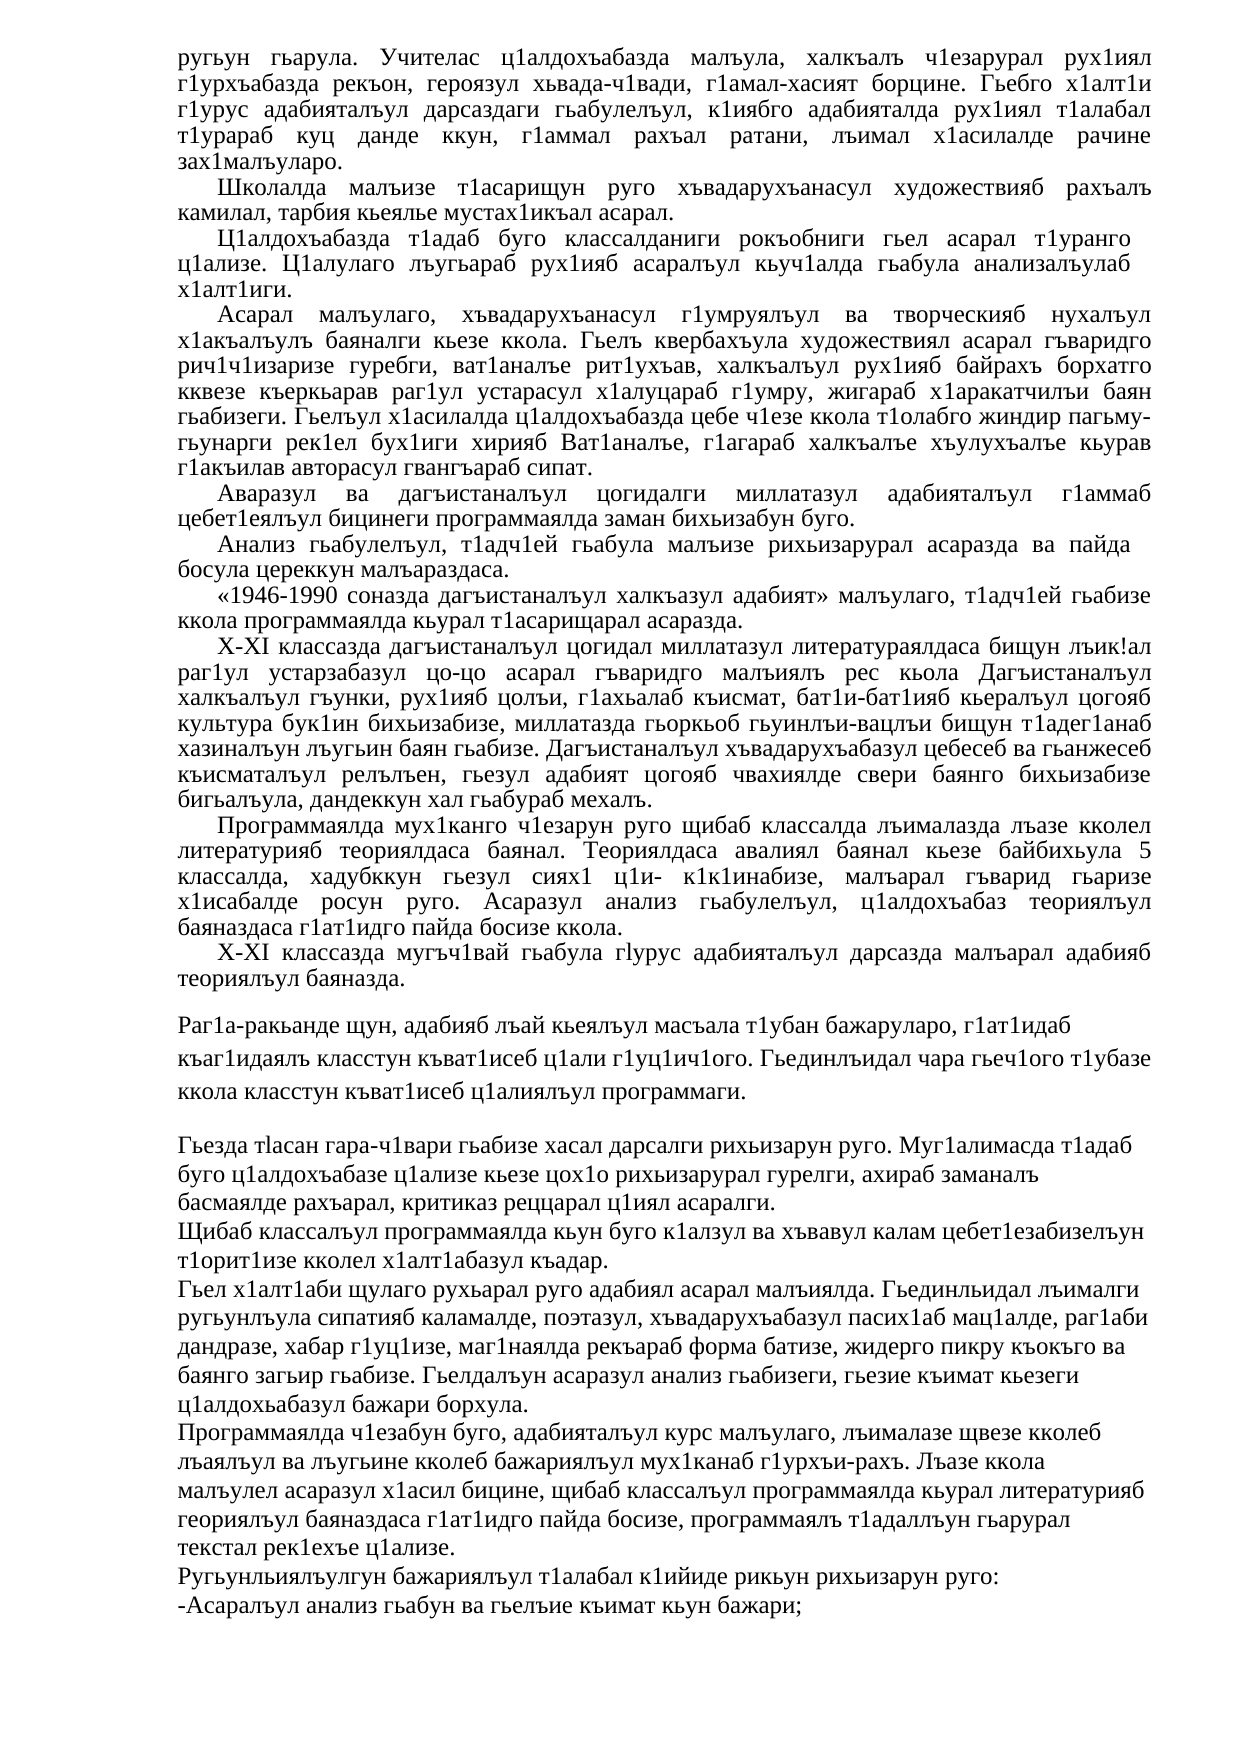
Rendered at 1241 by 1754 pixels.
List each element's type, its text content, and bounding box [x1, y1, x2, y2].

text X-XI классазда мугъч1вай гьабула гlypyc адабияталъул дарсазда малъарал адабияб теориялъул баяназда. [177, 940, 1152, 991]
text Программаялда мух1канго ч1езарун руго щибаб классалда лъималазда лъазе кколел литературияб теориялдаса баянал. Теориялдаса авалиял баянал кьезе байбихьула 5 классалда, хадубккун гьезул сиях1 ц1и- к1к1инабизе, малъарал гъварид гьаризе х1исабалде росун руго. Асаразул анализ гьабулелъул, ц1алдохъабаз теориялъул баяназдаса г1ат1идго пайда босизе ккола. [177, 813, 1152, 940]
text Программаялда ч1езабун буго, адабияталъул курс малъулаго, лъималазе щвезе кколеб лъаялъул ва лъугьине кколеб бажариялъул мух1канаб г1урхъи-рахъ. Лъазе ккола малъулел асаразул х1асил бицине, щибаб классалъул программаялда кьурал литературияб геориялъул баяназдаса г1ат1идго пайда босизе, программаялъ т1адаллъун гьарурал текстал рек1ехъе ц1ализе. [177, 1417, 1152, 1561]
text Школалда малъизе т1асарищун руго хъвадарухъанасул художествияб рахъалъ камилал, тарбия кьеялье мустах1икъал асарал. [177, 174, 1152, 226]
text «1946-1990 соназда дагъистаналъул халкъазул адабият» малъулаго, т1адч1ей гьабизе ккола программаялда кьурал т1асарищарал асаразда. [177, 583, 1152, 634]
text X-XI классазда дагъистаналъул цогидал миллатазул литератураялдаса бищун лъик!ал раг1ул устарзабазул цо-цо асарал гъваридго малъиялъ рес кьола Дагъистаналъул халкъалъул гъунки, рух1ияб цолъи, г1ахьалаб къисмат, бат1и-бат1ияб кьералъул цогояб культура бук1ин бихьизабизе, миллатазда гьоркьоб гьуинлъи-вацлъи бищун т1адег1анаб хазиналъун лъугьин баян гьабизе. Дагъистаналъул хъвадарухъабазул цебесеб ва гьанжесеб къисматалъул релълъен, гьезул адабият цогояб чвахиялде свери баянго бихьизабизе бигьалъула, дандеккун хал гьабураб мехалъ. [177, 634, 1152, 813]
text Асарал малъулаго, хъвадарухъанасул г1умруялъул ва творческияб нухалъул х1акъалъулъ баяналги кьезе ккола. Гьелъ квербахъула художествиял асарал гъваридго рич1ч1изаризе гуребги, ват1аналъе рит1ухъав, халкъалъул рух1ияб байрахъ борхатго кквезе къеркьарав раг1ул устарасул х1алуцараб г1умру, жигараб х1аракатчилъи баян гьабизеги. Гьелъул х1асилалда ц1алдохъабазда цебе ч1езе ккола т1олабго жиндир пагьму-гьунарги рек1ел бух1иги хирияб Ват1аналъе, г1агараб халкъалъе хъулухъалъе кьурав г1акъилав авторасул гвангъараб сипат. [177, 302, 1152, 481]
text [177, 44, 1152, 174]
text Щибаб классалъул программаялда кьун буго к1алзул ва хъвавул калам цебет1езабизелъун т1орит1изе кколел х1алт1абазул къадар. [177, 1216, 1152, 1274]
text Раг1а-ракьанде щун, адабияб лъай кьеялъул масъала т1убан бажаруларо, г1ат1идаб къаг1идаялъ класстун къват1исеб ц1али г1уц1ич1ого. Гьединлъидал чара гьеч1ого т1убазе ккола класстун къват1исеб ц1алиялъул программаги. [177, 1010, 1152, 1105]
text Ругьунльиялъулгун бажариялъул т1алабал к1ийиде рикьун рихьизарун руго: [177, 1561, 1152, 1590]
text Анализ гьабулелъул, т1адч1ей гьабула малъизе рихьизарурал асаразда ва пайда босула цереккун малъараздаса. [177, 532, 1131, 583]
text Гьел х1алт1аби щулаго рухьарал руго адабиял асарал малъиялда. Гьединльидал лъималги ругьунлъула сипатияб каламалде, поэтазул, хъвадарухъабазул пасих1аб мац1алде, раг1аби дандразе, хабар г1уц1изе, маг1наялда рекъараб форма батизе, жидерго пикру къокъго ва баянго загьир гьабизе. Гьелдалъун асаразул анализ гьабизеги, гьезие къимат кьезеги ц1алдохьабазул бажари борхула. [177, 1274, 1152, 1417]
text -Асаралъул анализ гьабун ва гьелъие къимат кьун бажари; [177, 1590, 1152, 1619]
text Аваразул ва дагъистаналъул цогидалги миллатазул адабияталъул г1аммаб цебет1еялъул бицинеги программаялда заман бихьизабун буго. [177, 481, 1152, 532]
text Гьезда тlaсaн гара-ч1вари гьабизе хасал дарсалги рихьизарун руго. Муг1алимасда т1адаб буго ц1алдохъабазе ц1ализе кьезе цох1о рихьизарурал гурелги, ахираб заманалъ басмаялде рахъарал, критиказ реццарал ц1иял асаралги. [177, 1130, 1152, 1216]
text Ц1алдохъабазда т1адаб буго классалданиги рокъобниги гьел асарал т1уранго ц1ализе. Ц1алулаго лъугьараб рух1ияб асаралъул кьуч1алда гьабула анализалъулаб х1алт1иги. [177, 226, 1131, 302]
